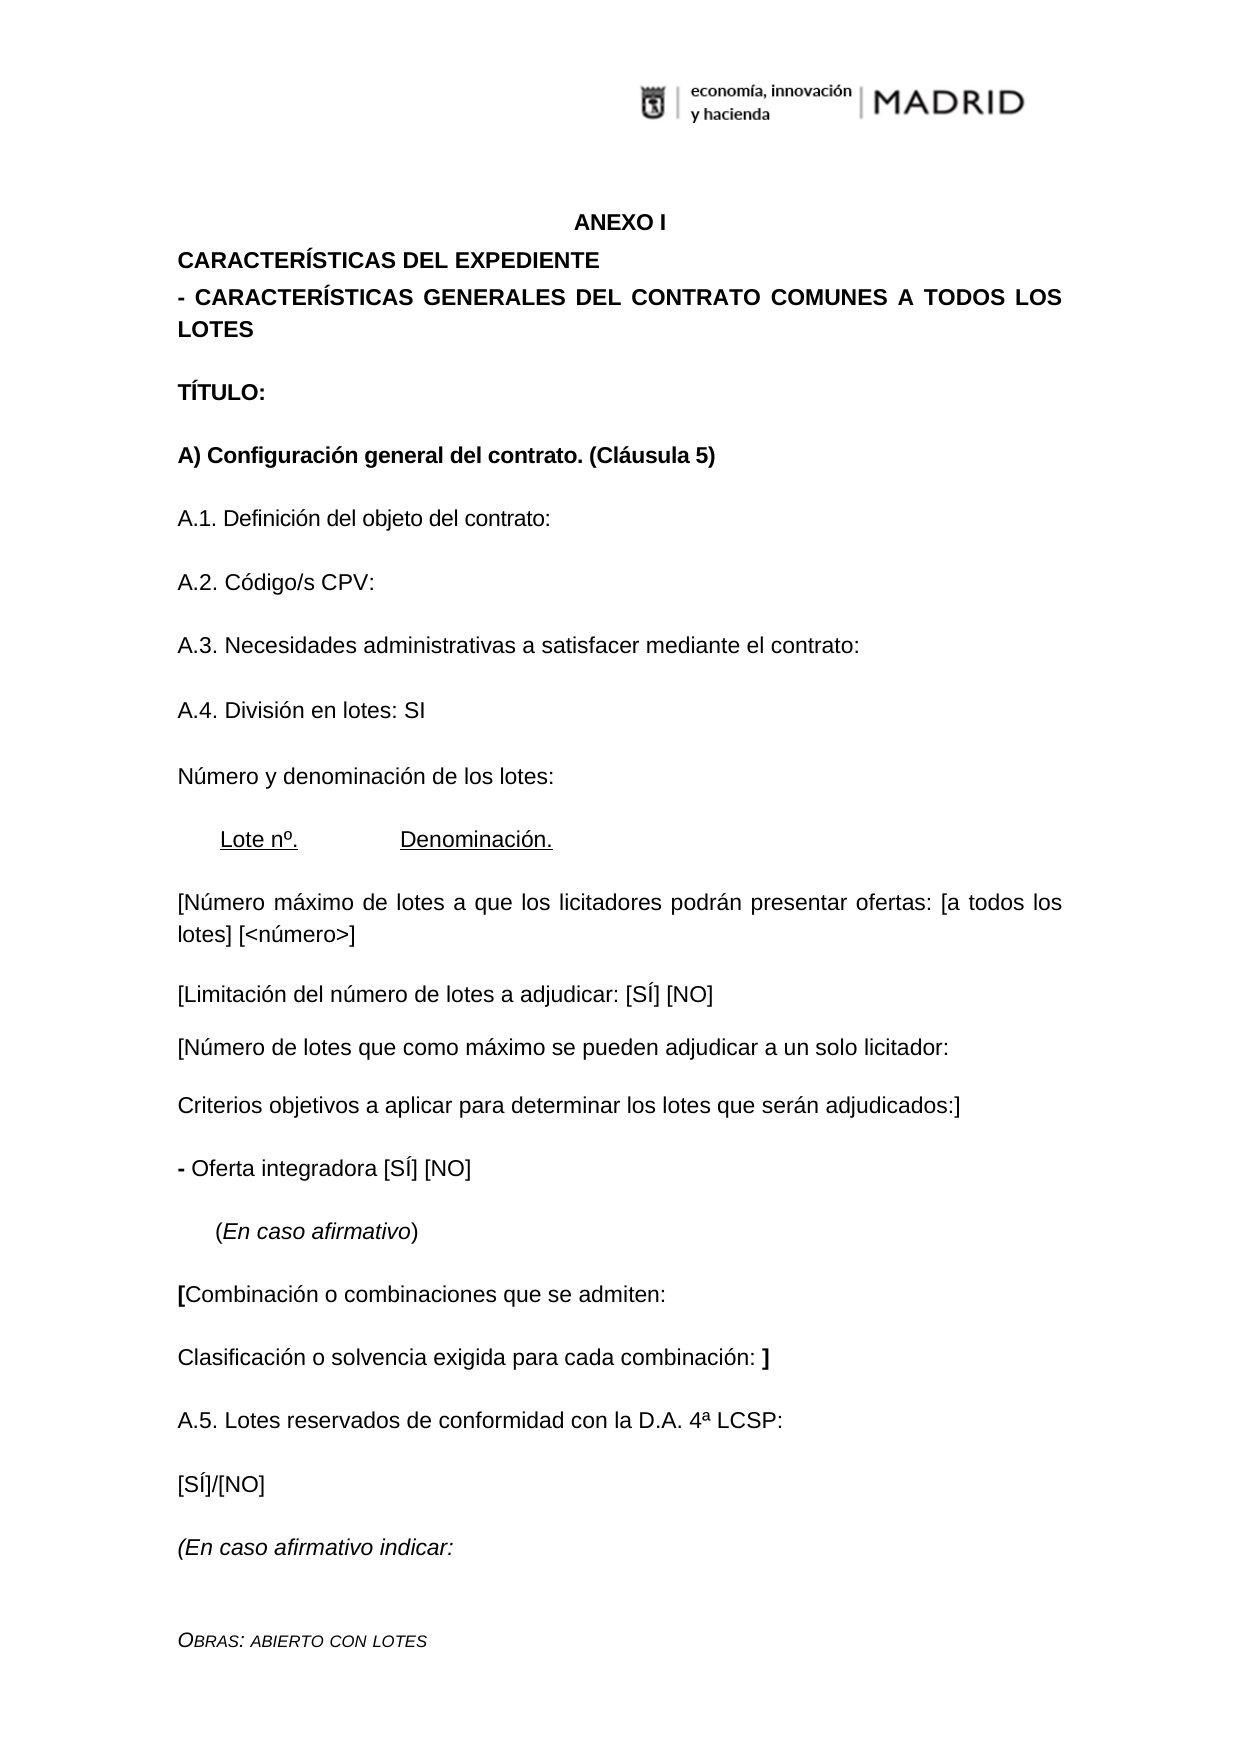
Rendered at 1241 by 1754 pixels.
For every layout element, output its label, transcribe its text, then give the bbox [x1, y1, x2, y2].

text Clasificación o solvencia exigida para cada combinación: ] [177, 1344, 1063, 1371]
text TÍTULO: [177, 379, 1063, 405]
subtitle - CARACTERÍSTICAS GENERALES DEL CONTRATO COMUNES A TODOS LOS LOTES [177, 284, 1063, 342]
text A.2. Código/s CPV: [177, 568, 1063, 595]
text ANEXO I [177, 209, 1063, 235]
text Criterios objetivos a aplicar para determinar los lotes que serán adjudicados:] [177, 1092, 1063, 1118]
text A.5. Lotes reservados de conformidad con 4ª LCSP: [177, 1407, 1063, 1434]
text A.3. Necesidades administrativas a satisfacer mediante el contrato: [177, 632, 1063, 658]
text A.1. Definición del objeto del contrato: [177, 505, 1063, 532]
text [Combinación o combinaciones que se admiten: [177, 1281, 1063, 1308]
text (En caso afirmativo indicar: [177, 1534, 1063, 1560]
text Lote nº. Denominación. [220, 826, 1063, 853]
picture [620, 73, 1041, 140]
subtitle CARACTERÍSTICAS DEL EXPEDIENTE [177, 247, 1058, 273]
text [Número de lotes que como máximo se pueden adjudicar a un solo licitador: [177, 1034, 1063, 1060]
text (En caso afirmativo) [215, 1218, 1063, 1244]
text Número y denominación de los lotes: [177, 763, 1063, 789]
text [SÍ]/[NO] [177, 1471, 1063, 1497]
text [Número máximo de lotes a que los licitadores podrán presentar ofertas: [a todos los lotes] [<número>] [177, 889, 1063, 947]
text [Limitación del número de lotes a adjudicar: [SÍ] [NO] [177, 981, 1063, 1008]
text A) Configuración general del contrato. (Cláusula 5) [177, 442, 1063, 468]
text - Oferta integradora [SÍ] [NO] [177, 1155, 1063, 1181]
text A.4. División en lotes: SI [177, 697, 1063, 723]
